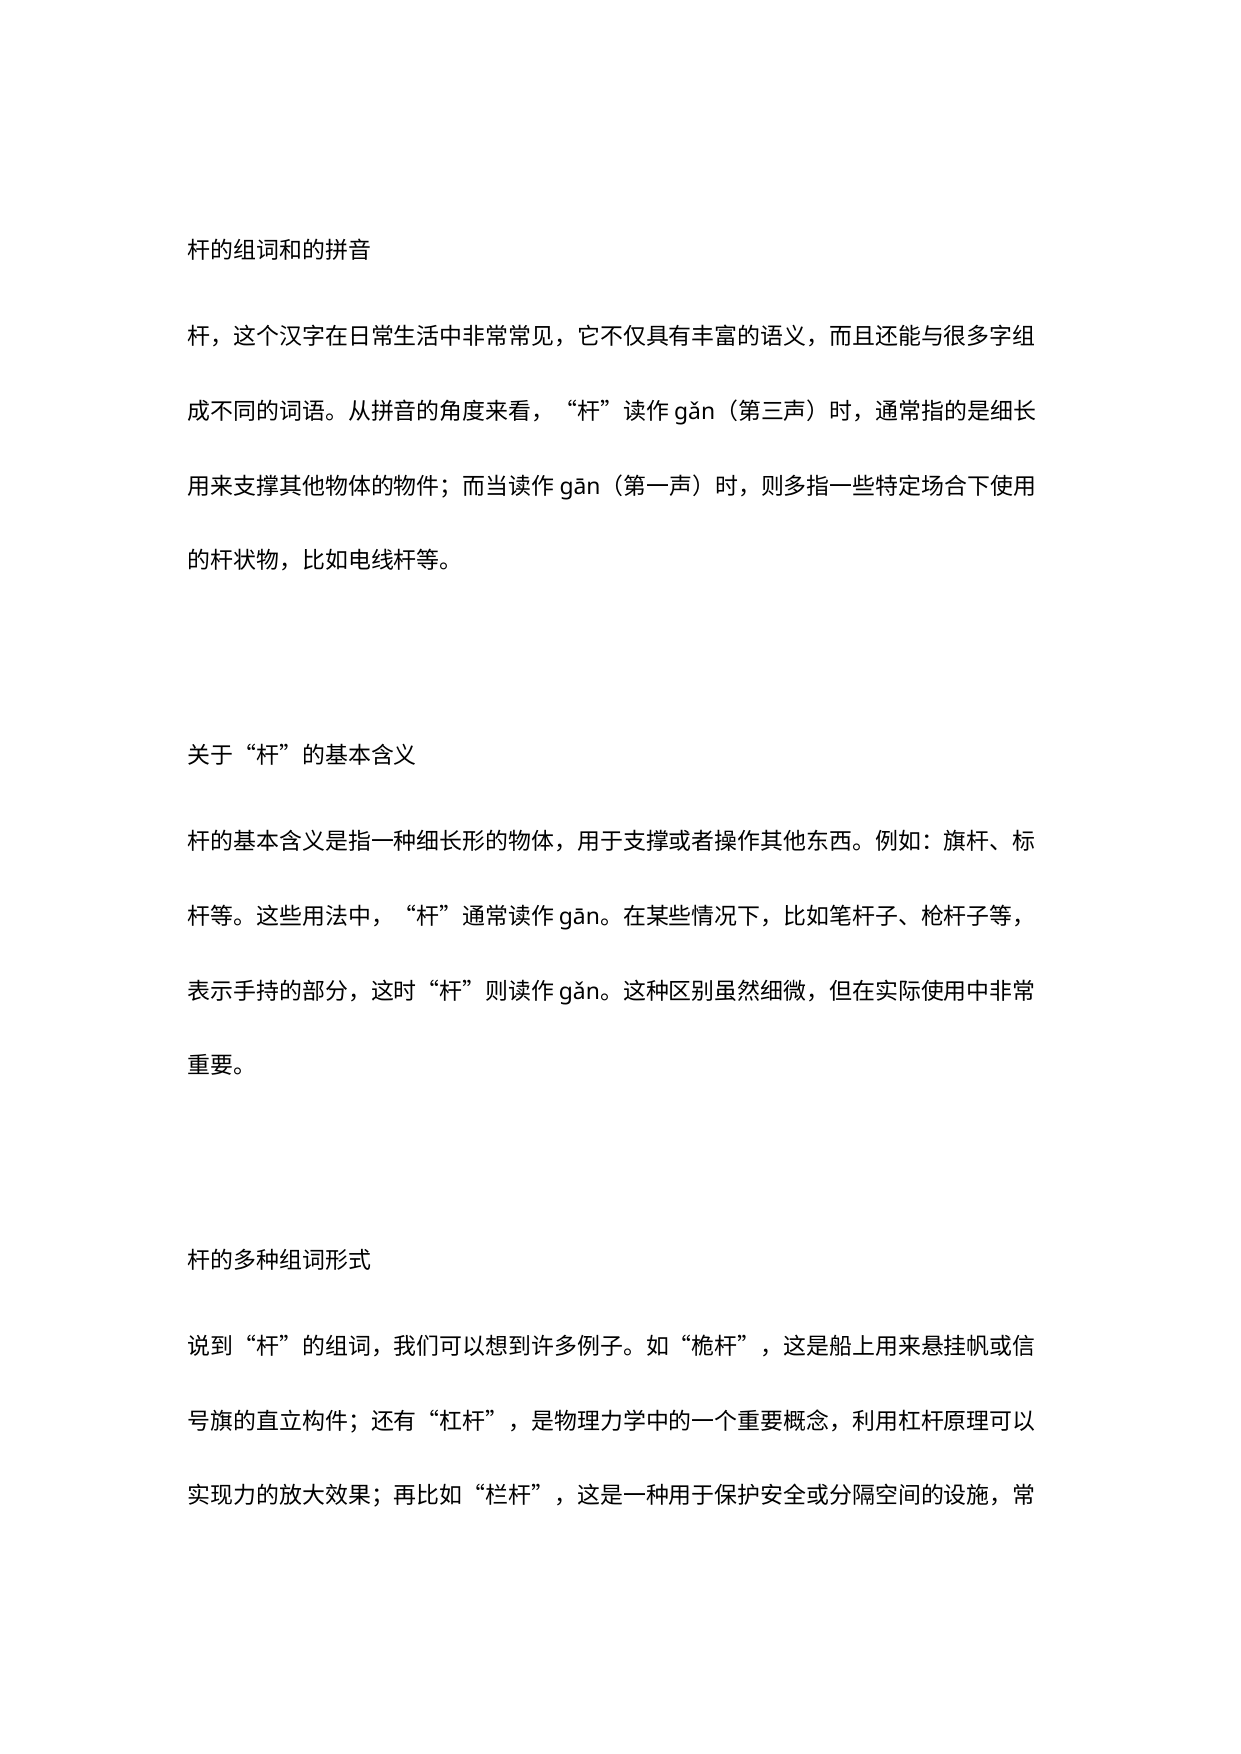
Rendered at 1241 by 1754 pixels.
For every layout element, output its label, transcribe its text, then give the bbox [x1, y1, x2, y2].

text 杆的基本含义是指一种细长形的物体，用于支撑或者操作其他东西。例如：旗杆、标杆等。这些用法中，“杆”通常读作gān。在某些情况下，比如笔杆子、枪杆子等，表示手持的部分，这时“杆”则读作gǎn。这种区别虽然细微，但在实际使用中非常重要。 [187, 807, 1053, 1096]
text 关于“杆”的基本含义 [187, 721, 1053, 786]
text 杆的组词和的拼音 [187, 216, 1053, 281]
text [187, 1312, 1053, 1527]
text 杆，这个汉字在日常生活中非常常见，它不仅具有丰富的语义，而且还能与很多字组成不同的词语。从拼音的角度来看，“杆”读作 gǎn（第三声）时，通常指的是细长用来支撑其他物体的物件；而当读作 gān（第一声）时，则多指一些特定场合下使用的杆状物，比如电线杆等。 [187, 302, 1053, 591]
text 杆的多种组词形式 [187, 1226, 1053, 1291]
